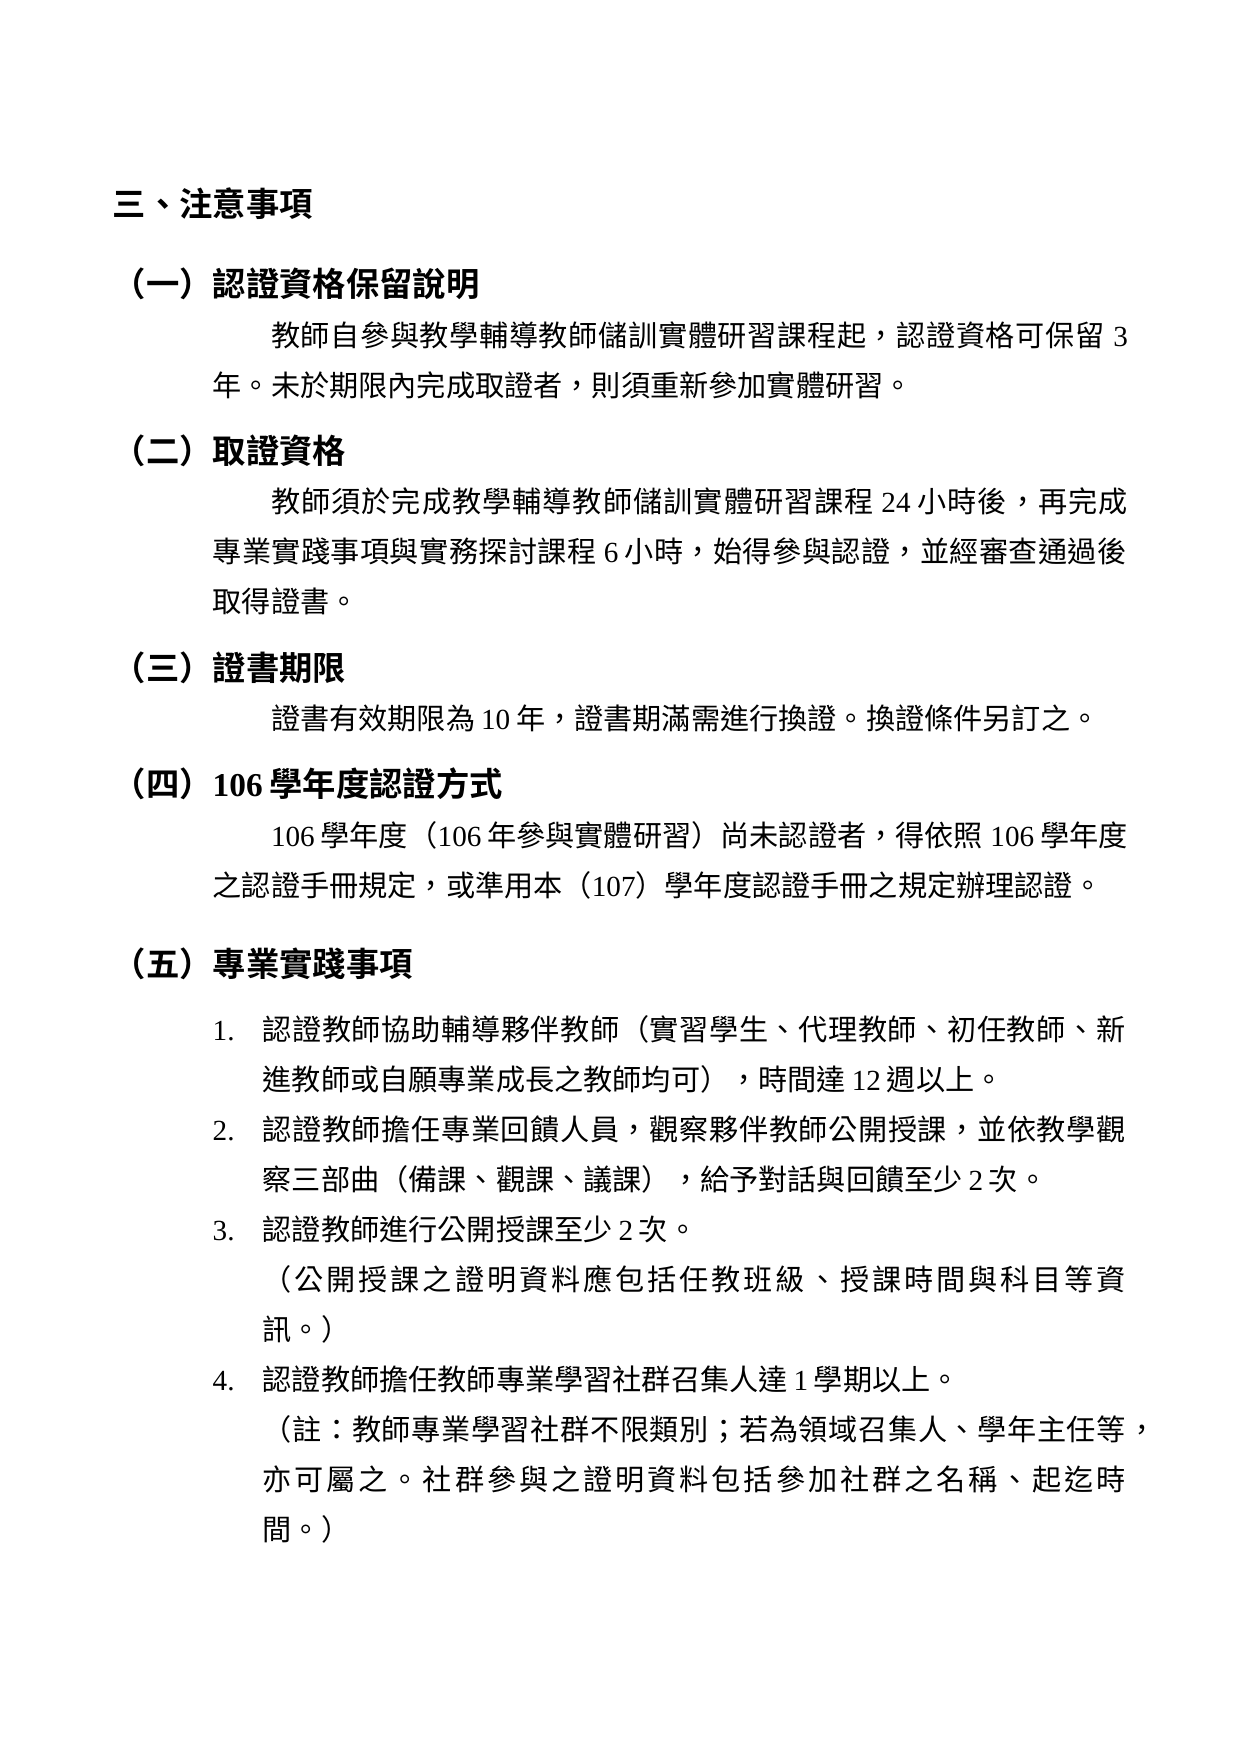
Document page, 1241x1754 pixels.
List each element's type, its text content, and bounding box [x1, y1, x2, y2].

list 認證教師擔任專業回饋人員，觀察夥伴教師公開授課，並依教學觀察三部曲（備課、觀課、議課），給予對話與回饋至少2次。 [212, 1100, 1128, 1200]
text （一）認證資格保留說明 [112, 258, 1128, 306]
text 證書有效期限為10年，證書期滿需進行換證。換證條件另訂之。 [212, 689, 1128, 739]
text （二）取證資格 [112, 425, 1128, 473]
text 教師須於完成教學輔導教師儲訓實體研習課程24小時後，再完成專業實踐事項與實務探討課程6小時，始得參與認證，並經審查通過後取得證書。 [212, 473, 1128, 623]
text （四）106學年度認證方式 [112, 758, 1128, 806]
list （註：教師專業學習社群不限類別；若為領域召集人、學年主任等，亦可屬之。社群參與之證明資料包括參加社群之名稱、起迄時間。） [262, 1400, 1128, 1550]
list 認證教師擔任教師專業學習社群召集人達1學期以上。 [212, 1350, 1128, 1400]
text 106學年度（106年參與實體研習）尚未認證者，得依照106學年度之認證手冊規定，或準用本（107）學年度認證手冊之規定辦理認證。 [212, 806, 1128, 906]
list 認證教師進行公開授課至少2次。 [212, 1200, 1128, 1250]
text （三）證書期限 [112, 642, 1128, 689]
text 三、注意事項 [112, 164, 1128, 239]
text 教師自參與教學輔導教師儲訓實體研習課程起，認證資格可保留3年。未於期限內完成取證者，則須重新參加實體研習。 [212, 306, 1128, 406]
list 認證教師協助輔導夥伴教師（實習學生、代理教師、初任教師、新進教師或自願專業成長之教師均可），時間達12週以上。 [212, 1000, 1128, 1100]
list （公開授課之證明資料應包括任教班級、授課時間與科目等資訊。） [262, 1250, 1128, 1350]
text （五）專業實踐事項 [112, 925, 1128, 1000]
